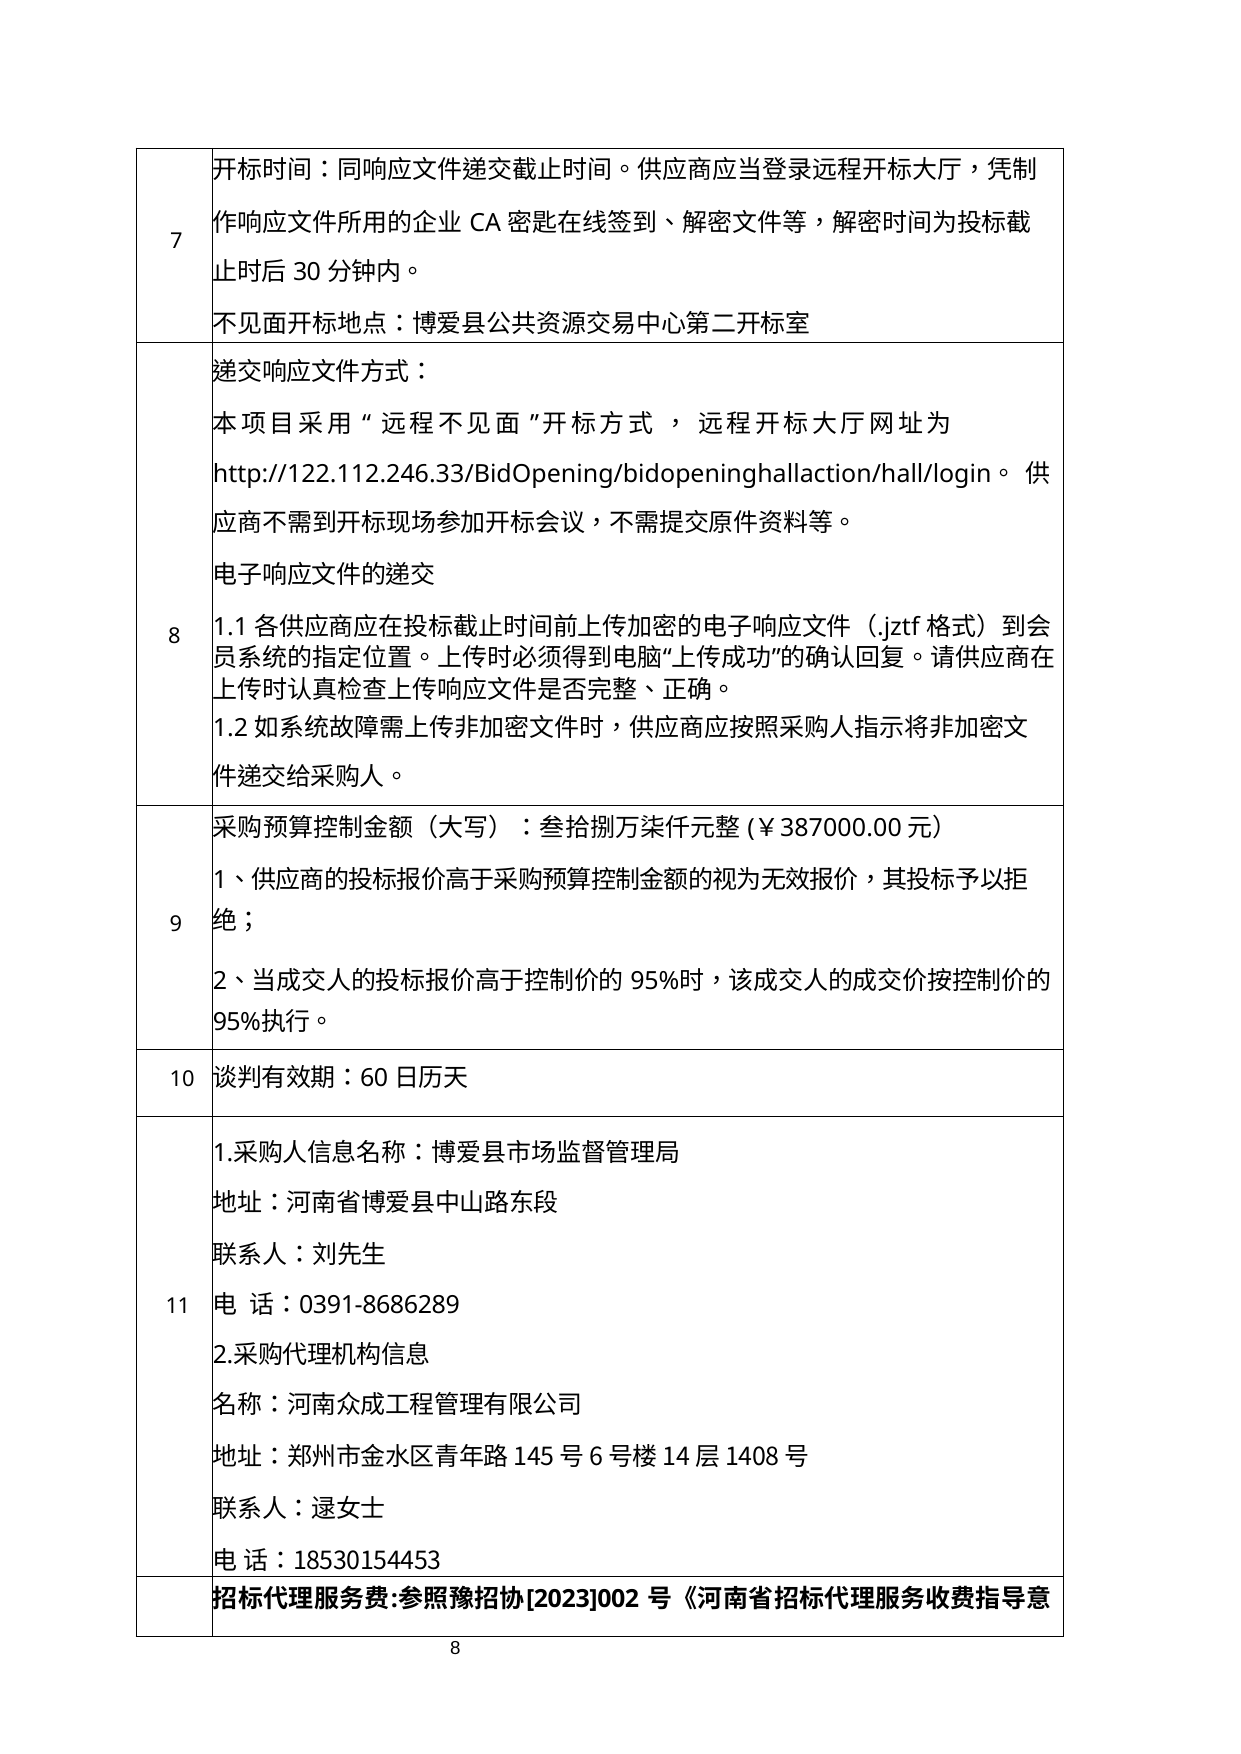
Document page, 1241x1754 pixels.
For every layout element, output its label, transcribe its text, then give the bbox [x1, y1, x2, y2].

table_cell 递交响应文件方式： 本项目采用 “ 远程不见面 ”开标方式 ， 远程开标大厅网址为 http://122.112.246.33/BidOpening/bidopeninghallaction/hall/login。 供应商不需到开标现场参加开标会议，不需提交原件资料等。 电子响应文件的递交 1.1 各供应商应在投标截止时间前上传加密的电子响应文件（.jztf 格式）到会员系统的指定位置。上传时必须得到电脑“上传成功”的确认回复。请供应商在上传时认真检查上传响应文件是否完整、正确。 1.2 如系统故障需上传非加密文件时，供应商应按照采购人指示将非加密文件递交给采购人。 [213, 343, 1063, 805]
table_cell 开标时间：同响应文件递交截止时间。供应商应当登录远程开标大厅，凭制作响应文件所用的企业 CA 密匙在线签到、解密文件等，解密时间为投标截止时后 30 分钟内。 不见面开标地点：博爱县公共资源交易中心第二开标室 [213, 149, 1063, 342]
table_cell 12 [137, 1577, 212, 1636]
table_cell 7 [137, 149, 212, 342]
table_cell 8 [137, 343, 212, 805]
table_cell 1.采购人信息名称：博爱县市场监督管理局 地址：河南省博爱县中山路东段 联系人：刘先生 电 话：0391-8686289 2.采购代理机构信息 名称：河南众成工程管理有限公司 地址：郑州市金水区青年路145号6号楼14层1408号 联系人：逯女士 电 话：18530154453 [213, 1117, 1063, 1576]
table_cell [213, 1577, 1063, 1636]
table_cell 采购预算控制金额（大写）：叁拾捌万柒仟元整 (￥387000.00元） 1、供应商的投标报价高于采购预算控制金额的视为无效报价，其投标予以拒绝； 2、当成交人的投标报价高于控制价的 95%时，该成交人的成交价按控制价的 95%执行。 [213, 806, 1063, 1049]
table_cell 11 [137, 1117, 212, 1576]
table_cell 10 [137, 1050, 212, 1116]
table_cell 谈判有效期：60 日历天 [213, 1050, 1063, 1116]
table_cell 9 [137, 806, 212, 1049]
